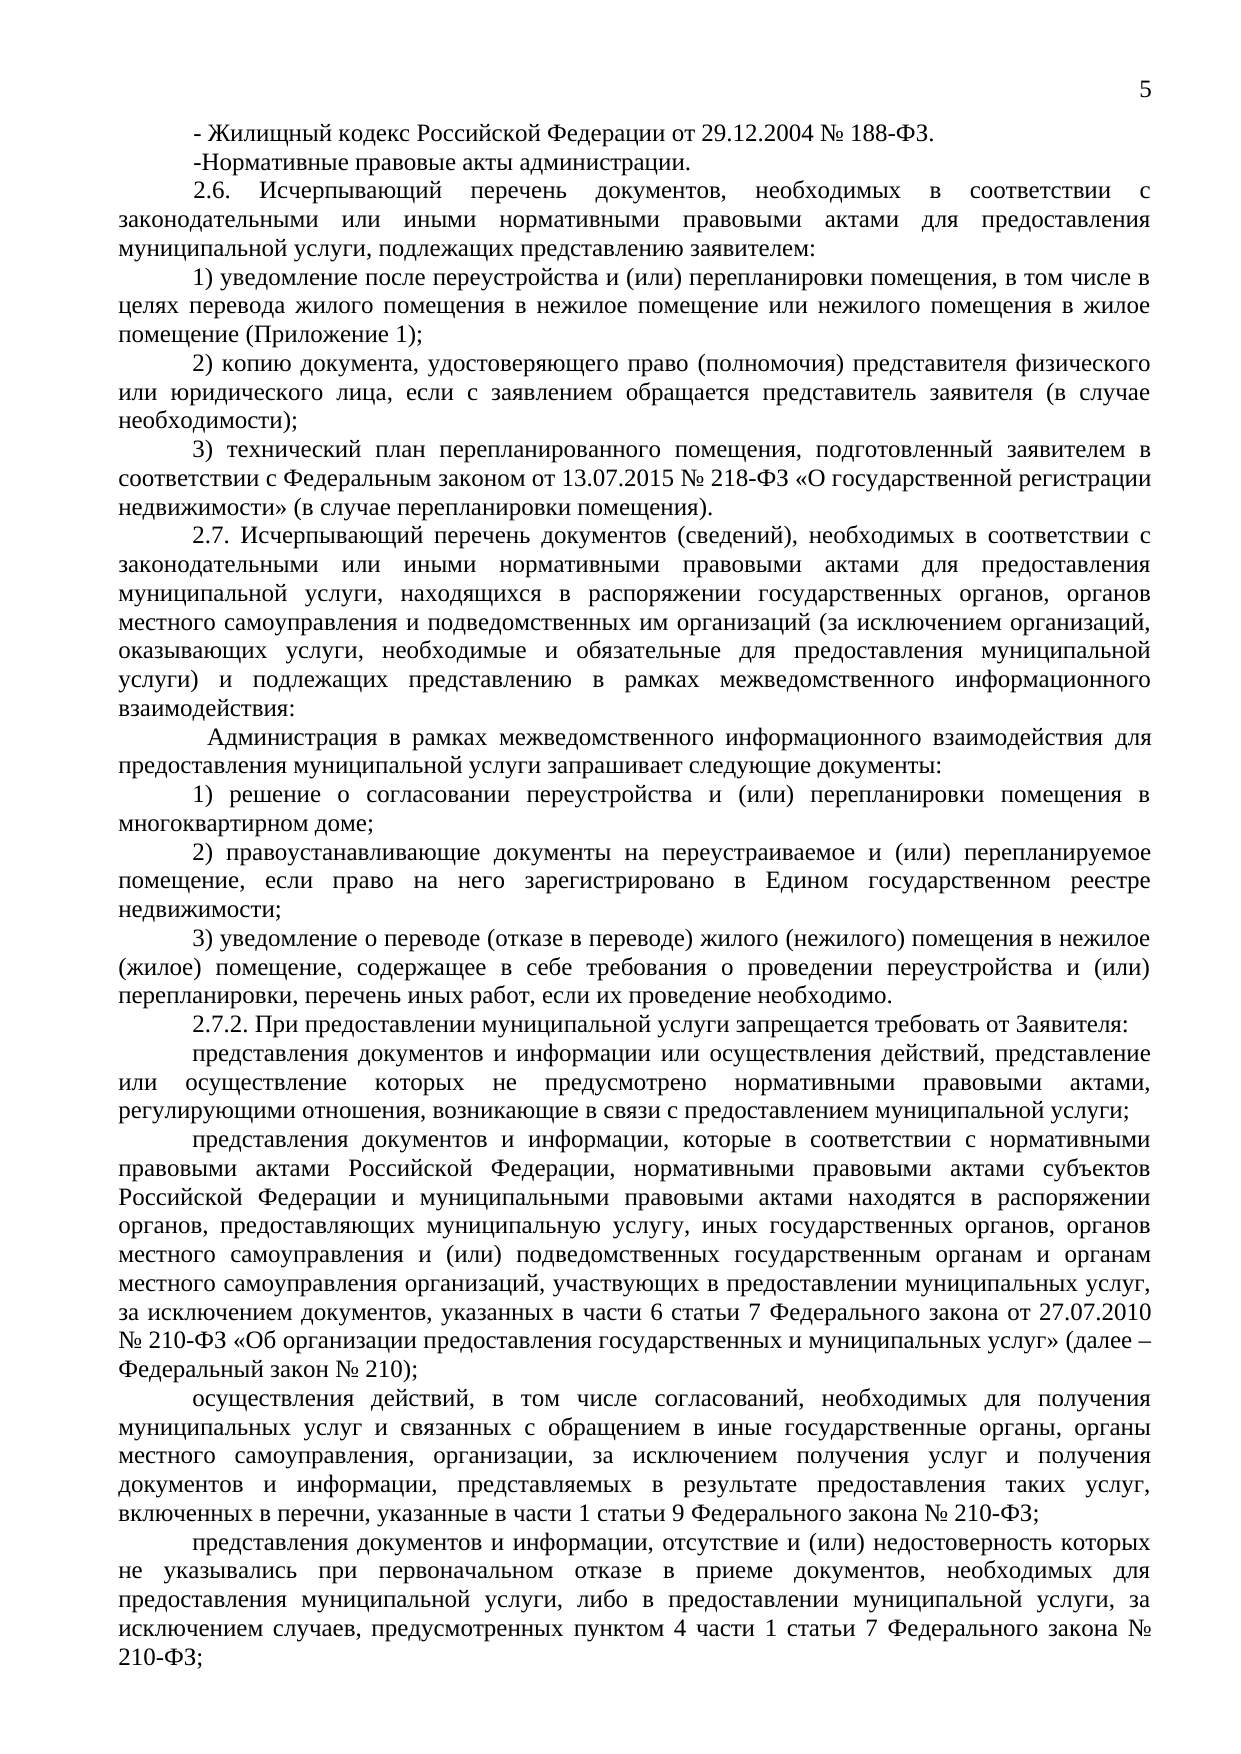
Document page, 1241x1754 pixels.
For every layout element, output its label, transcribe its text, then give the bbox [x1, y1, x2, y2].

text 1) уведомление после переустройства и (или) перепланировки помещения, в том числе в целях перевода жилого помещения в нежилое помещение или нежилого помещения в жилое помещение (Приложение 1); [118, 262, 1152, 348]
text 1) решение о согласовании переустройства и (или) перепланировки помещения в многоквартирном доме; [118, 779, 1152, 837]
text представления документов и информации, отсутствие и (или) недостоверность которых не указывались при первоначальном отказе в приеме документов, необходимых для предоставления муниципальной услуги, либо в предоставлении муниципальной услуги, за исключением случаев, предусмотренных пунктом 4 части 1 статьи 7 Федерального закона № 210-ФЗ; [118, 1527, 1152, 1671]
text 2) правоустанавливающие документы на переустраиваемое и (или) перепланируемое помещение, если право на него зарегистрировано в Едином государственном реестре недвижимости; [118, 837, 1152, 923]
text 2) копию документа, удостоверяющего право (полномочия) представителя физического или юридического лица, если с заявлением обращается представитель заявителя (в случае необходимости); [118, 348, 1152, 434]
text 2.7.2. При предоставлении муниципальной услуги запрещается требовать от Заявителя: [118, 1009, 1152, 1038]
text осуществления действий, в том числе согласований, необходимых для получения муниципальных услуг и связанных с обращением в иные государственные органы, органы местного самоуправления, организации, за исключением получения услуг и получения документов и информации, представляемых в результате предоставления таких услуг, включенных в перечни, указанные в части 1 статьи 9 Федерального закона № 210-ФЗ; [118, 1383, 1152, 1527]
text -Нормативные правовые акты администрации. [118, 147, 1152, 176]
text 2.6. Исчерпывающий перечень документов, необходимых в соответствии с законодательными или иными нормативными правовыми актами для предоставления муниципальной услуги, подлежащих представлению заявителем: [118, 176, 1152, 262]
text - Жилищный кодекс Российской Федерации от 29.12.2004 № 188-ФЗ. [118, 118, 1152, 147]
text представления документов и информации или осуществления действий, представление или осуществление которых не предусмотрено нормативными правовыми актами, регулирующими отношения, возникающие в связи с предоставлением муниципальной услуги; [118, 1038, 1152, 1124]
text представления документов и информации, которые в соответствии с нормативными правовыми актами Российской Федерации, нормативными правовыми актами субъектов Российской Федерации и муниципальными правовыми актами находятся в распоряжении органов, предоставляющих муниципальную услугу, иных государственных органов, органов местного самоуправления и (или) подведомственных государственным органам и органам местного самоуправления организаций, участвующих в предоставлении муниципальных услуг, за исключением документов, указанных в части 6 статьи 7 Федерального закона от 27.07.2010 № 210-ФЗ «Об организации предоставления государственных и муниципальных услуг» (далее – Федеральный закон № 210); [118, 1124, 1152, 1383]
text Администрация в рамках межведомственного информационного взаимодействия для предоставления муниципальной услуги запрашивает следующие документы: [118, 722, 1152, 779]
text 3) технический план перепланированного помещения, подготовленный заявителем в соответствии с Федеральным законом от 13.07.2015 № 218-ФЗ «О государственной регистрации недвижимости» (в случае перепланировки помещения). [118, 434, 1152, 521]
text 3) уведомление о переводе (отказе в переводе) жилого (нежилого) помещения в нежилое (жилое) помещение, содержащее в себе требования о проведении переустройства и (или) перепланировки, перечень иных работ, если их проведение необходимо. [118, 923, 1152, 1009]
text 2.7. Исчерпывающий перечень документов (сведений), необходимых в соответствии с законодательными или иными нормативными правовыми актами для предоставления муниципальной услуги, находящихся в распоряжении государственных органов, органов местного самоуправления и подведомственных им организаций (за исключением организаций, оказывающих услуги, необходимые и обязательные для предоставления муниципальной услуги) и подлежащих представлению в рамках межведомственного информационного взаимодействия: [118, 521, 1152, 722]
